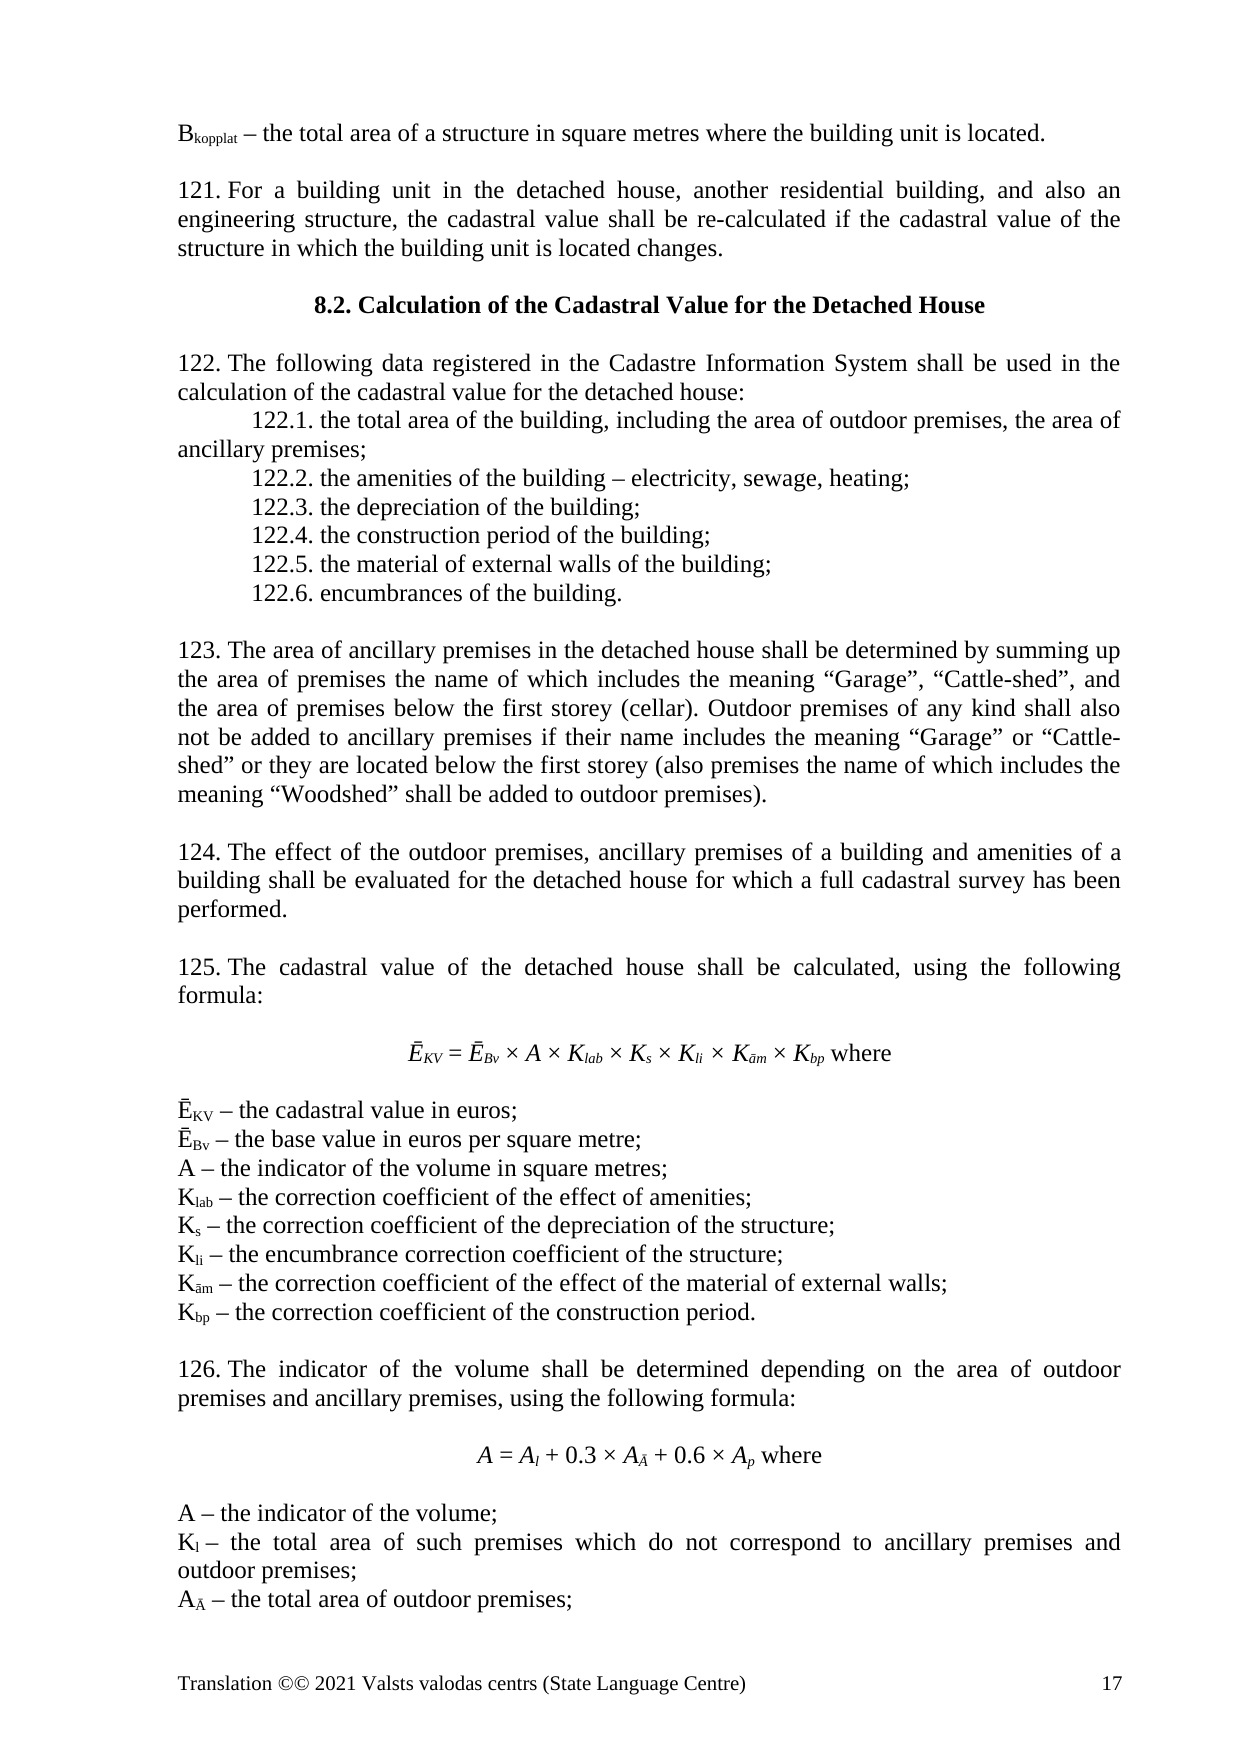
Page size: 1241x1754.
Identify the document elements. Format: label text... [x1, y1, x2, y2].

text 122.5. the material of external walls of the building; [177, 549, 1122, 578]
text Kām – the correction coefficient of the effect of the material of external walls; [177, 1268, 1122, 1297]
text 125. The cadastral value of the detached house shall be calculated, using the following formula: [177, 952, 1122, 1009]
text A – the indicator of the volume in square metres; [177, 1153, 1122, 1182]
text 122.4. the construction period of the building; [177, 521, 1122, 549]
text 122.3. the depreciation of the building; [177, 492, 1122, 521]
text 122.2. the amenities of the building – electricity, sewage, heating; [177, 463, 1122, 492]
text ĒBv – the base value in euros per square metre; [177, 1124, 1122, 1153]
text 122. The following data registered in the Cadastre Information System shall be used in the calculation of the cadastral value for the detached house: [177, 348, 1122, 406]
text AĀ – the total area of outdoor premises; [177, 1584, 1122, 1613]
text Ks – the correction coefficient of the depreciation of the structure; [177, 1211, 1122, 1239]
text 124. The effect of the outdoor premises, ancillary premises of a building and amenities of a building shall be evaluated for the detached house for which a full cadastral survey has been performed. [177, 837, 1122, 923]
text 122.1. the total area of the building, including the area of outdoor premises, the area of ancillary premises; [177, 406, 1122, 463]
text 122.6. encumbrances of the building. [177, 578, 1122, 607]
text Kli – the encumbrance correction coefficient of the structure; [177, 1239, 1122, 1268]
text Klab – the correction coefficient of the effect of amenities; [177, 1182, 1122, 1211]
text A = Al + 0.3 × AĀ + 0.6 × Ap where [177, 1441, 1122, 1469]
text 123. The area of ancillary premises in the detached house shall be determined by summing up the area of premises the name of which includes the meaning “Garage”, “Cattle-shed”, and the area of premises below the first storey (cellar). Outdoor premises of any kind shall also not be added to ancillary premises if their name includes the meaning “Garage” or “Cattle-shed” or they are located below the first storey (also premises the name of which includes the meaning “Woodshed” shall be added to outdoor premises). [177, 636, 1122, 808]
text 126. The indicator of the volume shall be determined depending on the area of outdoor premises and ancillary premises, using the following formula: [177, 1354, 1122, 1412]
text ĒKV = ĒBv × A × Klab × Ks × Kli × Kām × Kbp where [177, 1038, 1122, 1067]
text 8.2. Calculation of the Cadastral Value for the Detached House [177, 291, 1122, 319]
text Kl – the total area of such premises which do not correspond to ancillary premises and outdoor premises; [177, 1527, 1122, 1584]
text Bkopplat – the total area of a structure in square metres where the building unit is located. [177, 118, 1122, 147]
text Kbp – the correction coefficient of the construction period. [177, 1297, 1122, 1326]
text ĒKV – the cadastral value in euros; [177, 1096, 1122, 1124]
text 121. For a building unit in the detached house, another residential building, and also an engineering structure, the cadastral value shall be re-calculated if the cadastral value of the structure in which the building unit is located changes. [177, 176, 1122, 262]
text A – the indicator of the volume; [177, 1498, 1122, 1527]
